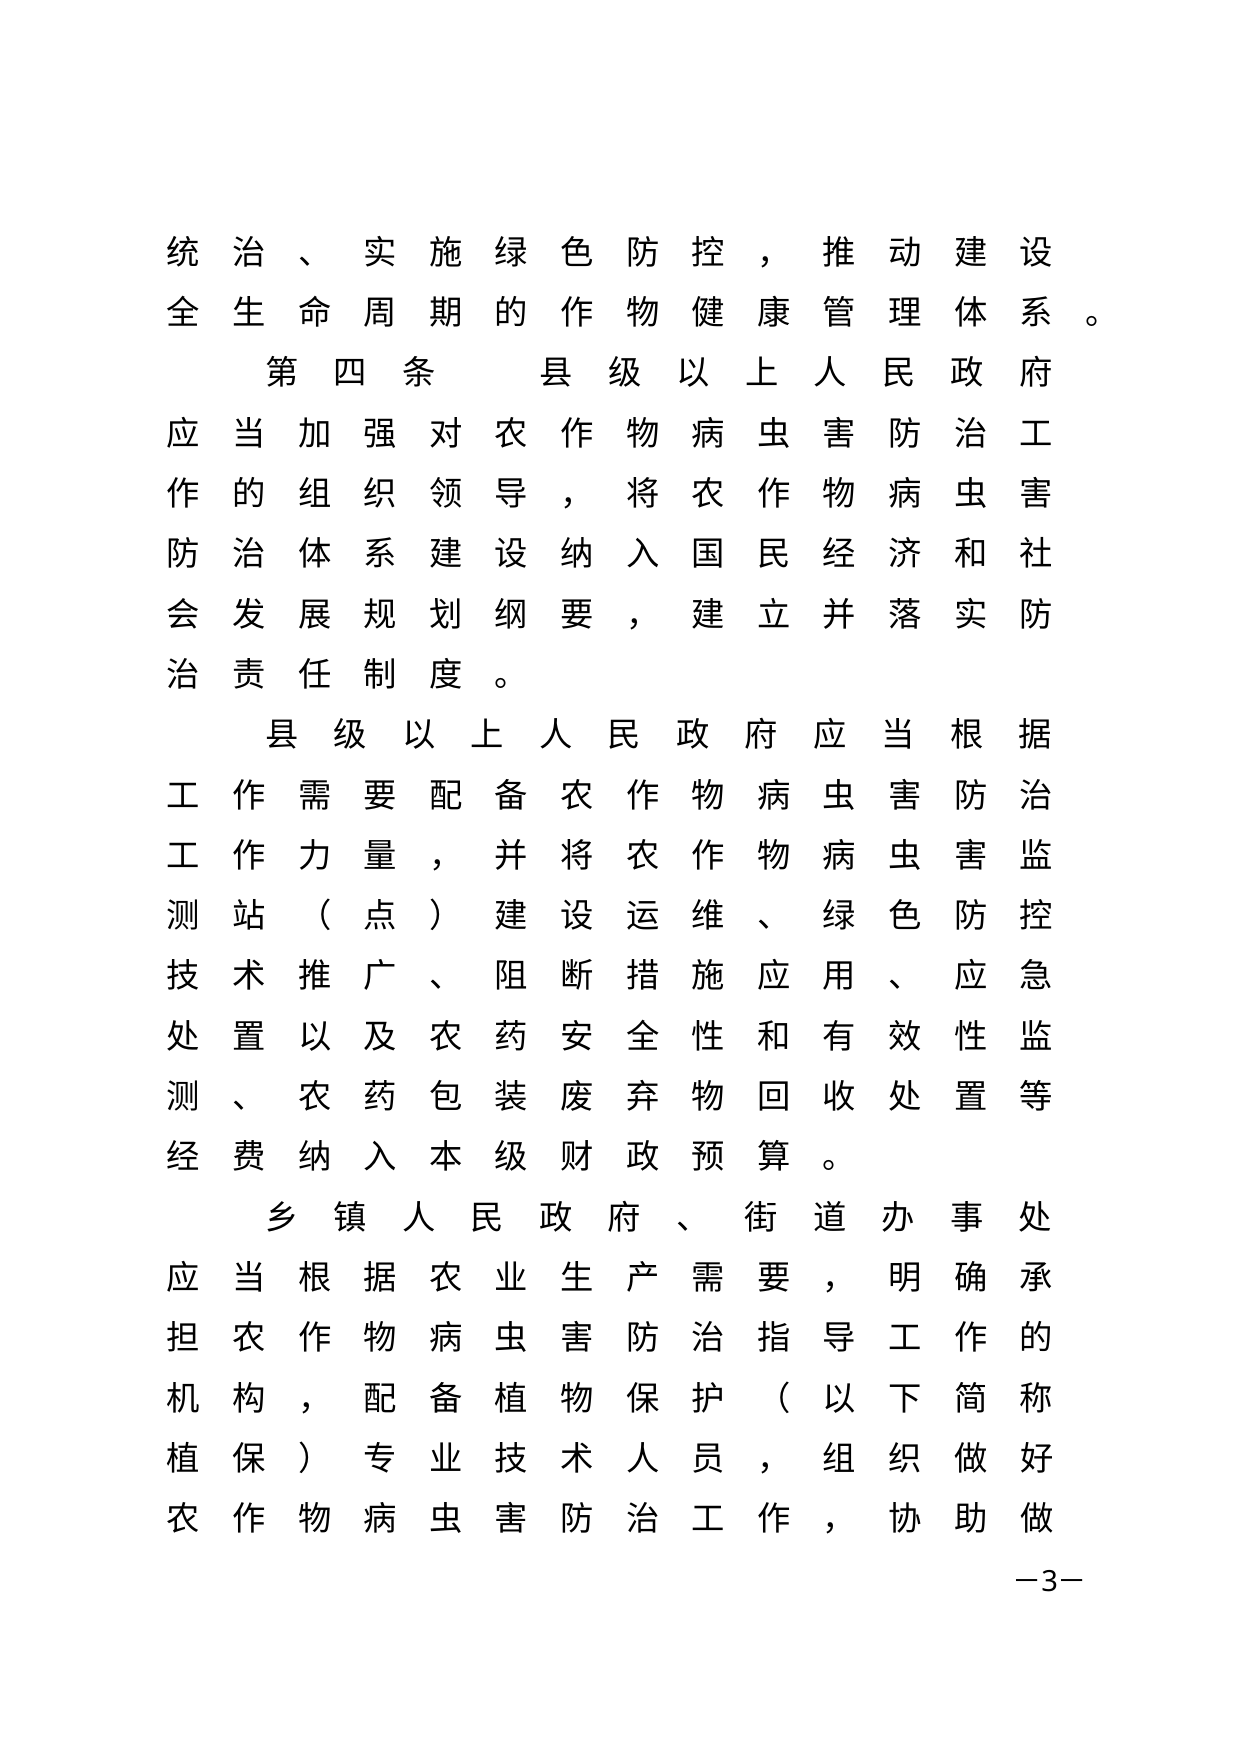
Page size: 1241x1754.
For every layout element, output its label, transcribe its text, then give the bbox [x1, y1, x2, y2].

text 第四条 县级以上人民政府应当加强对农作物病虫害防治工作的组织领导，将农作物病虫害防治体系建设纳入国民经济和社会发展规划纲要，建立并落实防治责任制度。 [167, 340, 1085, 702]
text 县级以上人民政府应当根据工作需要配备农作物病虫害防治工作力量，并将农作物病虫害监测站（点）建设运维、绿色防控技术推广、阻断措施应用、应急处置以及农药安全性和有效性监测、农药包装废弃物回收处置等经费纳入本级财政预算。 [167, 702, 1085, 1184]
text 乡镇人民政府、街道办事处应当根据农业生产需要，明确承担农作物病虫害防治指导工作的机构，配备植物保护（以下简称植保）专业技术人员，组织做好农作物病虫害防治工作，协助做好农作物病虫害监测预报设施建设与维护等工作；可以通过政府购买服务的方式为农业生产经营者提供农作物病虫害防治专业技术服务。 [167, 1184, 1085, 1546]
text 第三条 农作物病虫害防治工作应当树立作物健康理念，遵循预防为主、综合防治的方针，通过强化病虫害监测、推行统防统治、实施绿色防控，推动建设全生命周期的作物健康管理体系。 [167, 219, 1085, 340]
